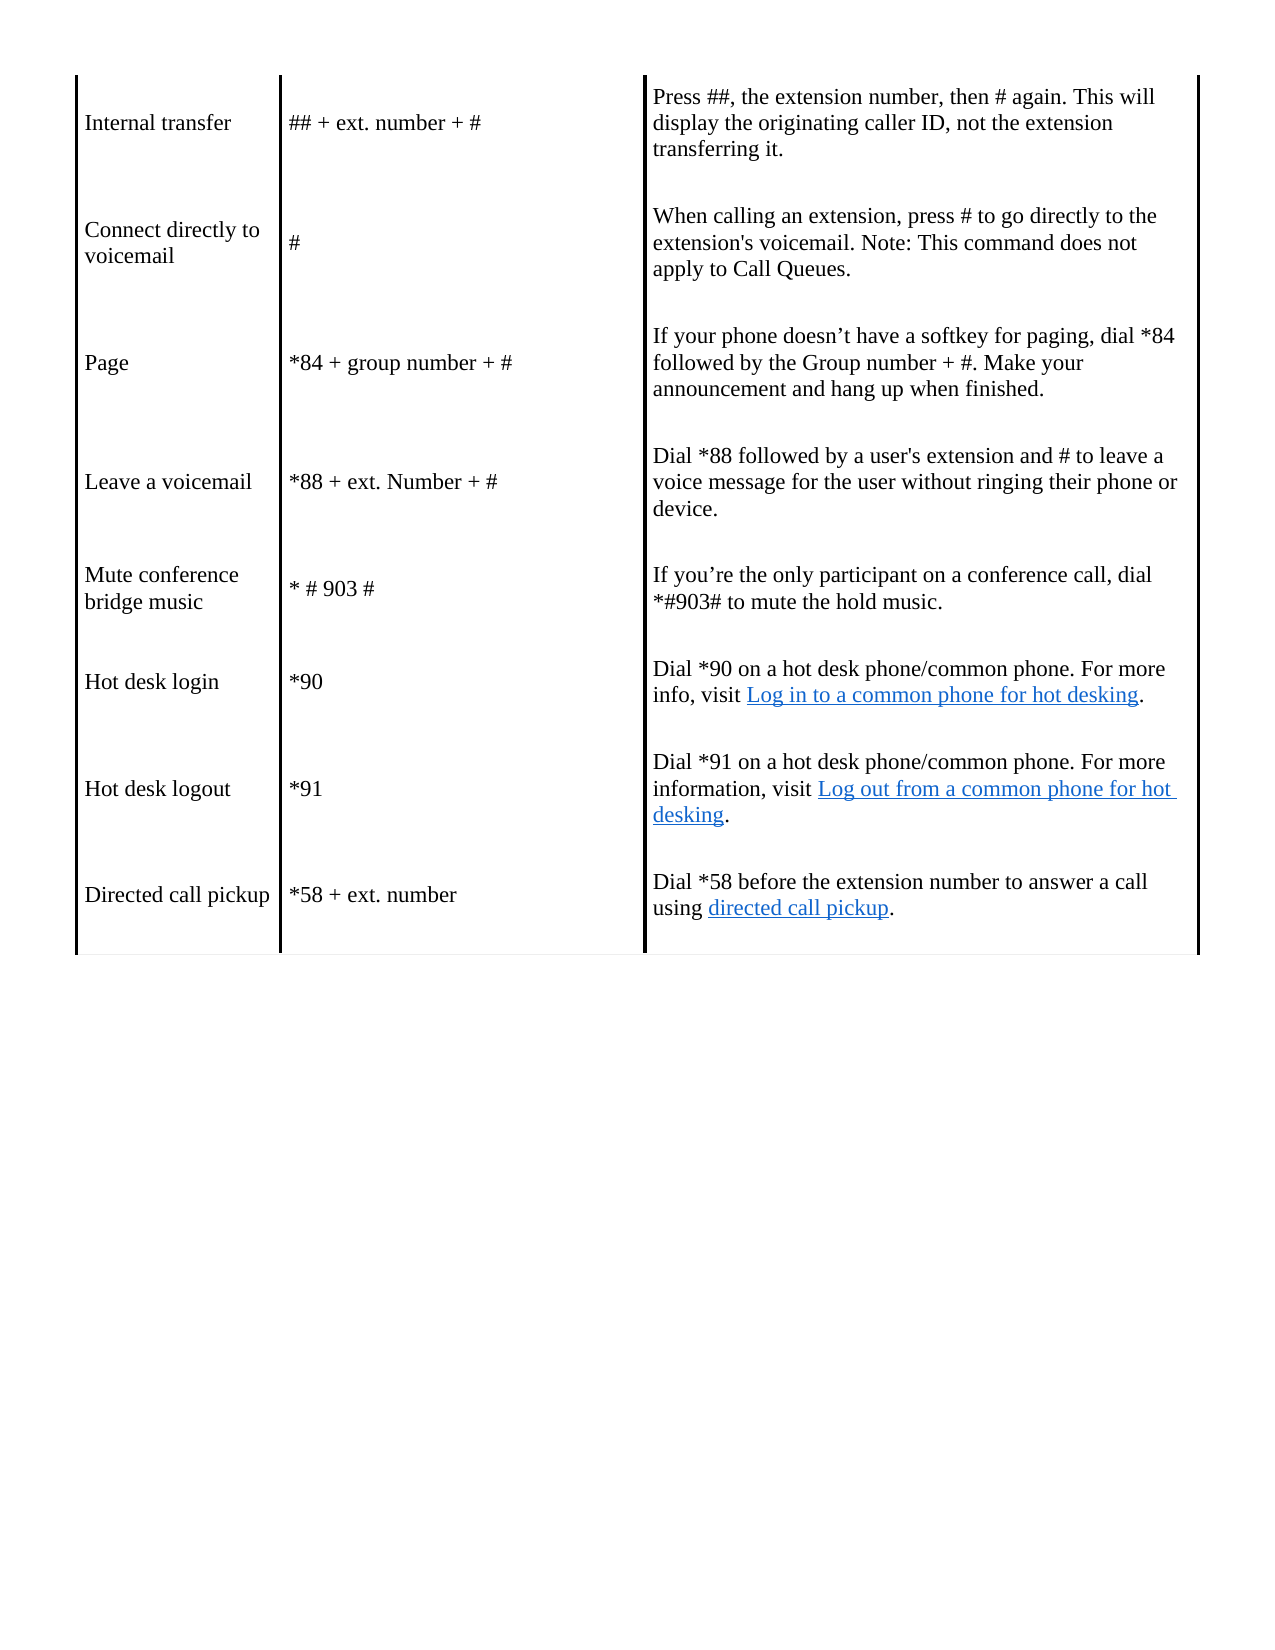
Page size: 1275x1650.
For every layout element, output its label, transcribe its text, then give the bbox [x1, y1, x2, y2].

table_cell Dial *90 on a hot desk phone/common phone. For more info, visit Log in to a common phone for hot desking. [647, 647, 1197, 740]
table_cell *91 [282, 740, 643, 860]
table_cell If your phone doesn’t have a softkey for paging, dial *84 followed by the Group number + #. Make your announcement and hang up when finished. [647, 314, 1197, 434]
table_cell Dial *88 followed by a user's extension and # to leave a voice message for the user without ringing their phone or device. [647, 434, 1197, 554]
table_cell Dial *58 before the extension number to answer a call using directed call pickup. [647, 860, 1197, 953]
table_cell *58 + ext. number [282, 860, 643, 953]
table_cell If you’re the only participant on a conference call, dial *#903# to mute the hold music. [647, 554, 1197, 647]
table_cell *84 + group number + # [282, 314, 643, 434]
table_cell *90 [282, 647, 643, 740]
table_cell * # 903 # [282, 554, 643, 647]
table_cell *88 + ext. Number + # [282, 434, 643, 554]
table_cell Directed call pickup [78, 860, 279, 953]
table_cell Dial *91 on a hot desk phone/common phone. For more information, visit Log out from a common phone for hot desking. [647, 740, 1197, 860]
table_cell Page [78, 314, 279, 434]
table_cell Mute conference bridge music [78, 554, 279, 647]
table_cell ## + ext. number + # [282, 75, 643, 195]
table_cell Hot desk logout [78, 740, 279, 860]
table_cell Press ##, the extension number, then # again. This will display the originating caller ID, not the extension transferring it. [647, 75, 1197, 195]
table_cell Connect directly to voicemail [78, 195, 279, 314]
table_cell Internal transfer [78, 75, 279, 195]
table_cell Hot desk login [78, 647, 279, 740]
table_cell # [282, 195, 643, 314]
table_cell Leave a voicemail [78, 434, 279, 554]
table_cell When calling an extension, press # to go directly to the extension's voicemail. Note: This command does not apply to Call Queues. [647, 195, 1197, 314]
